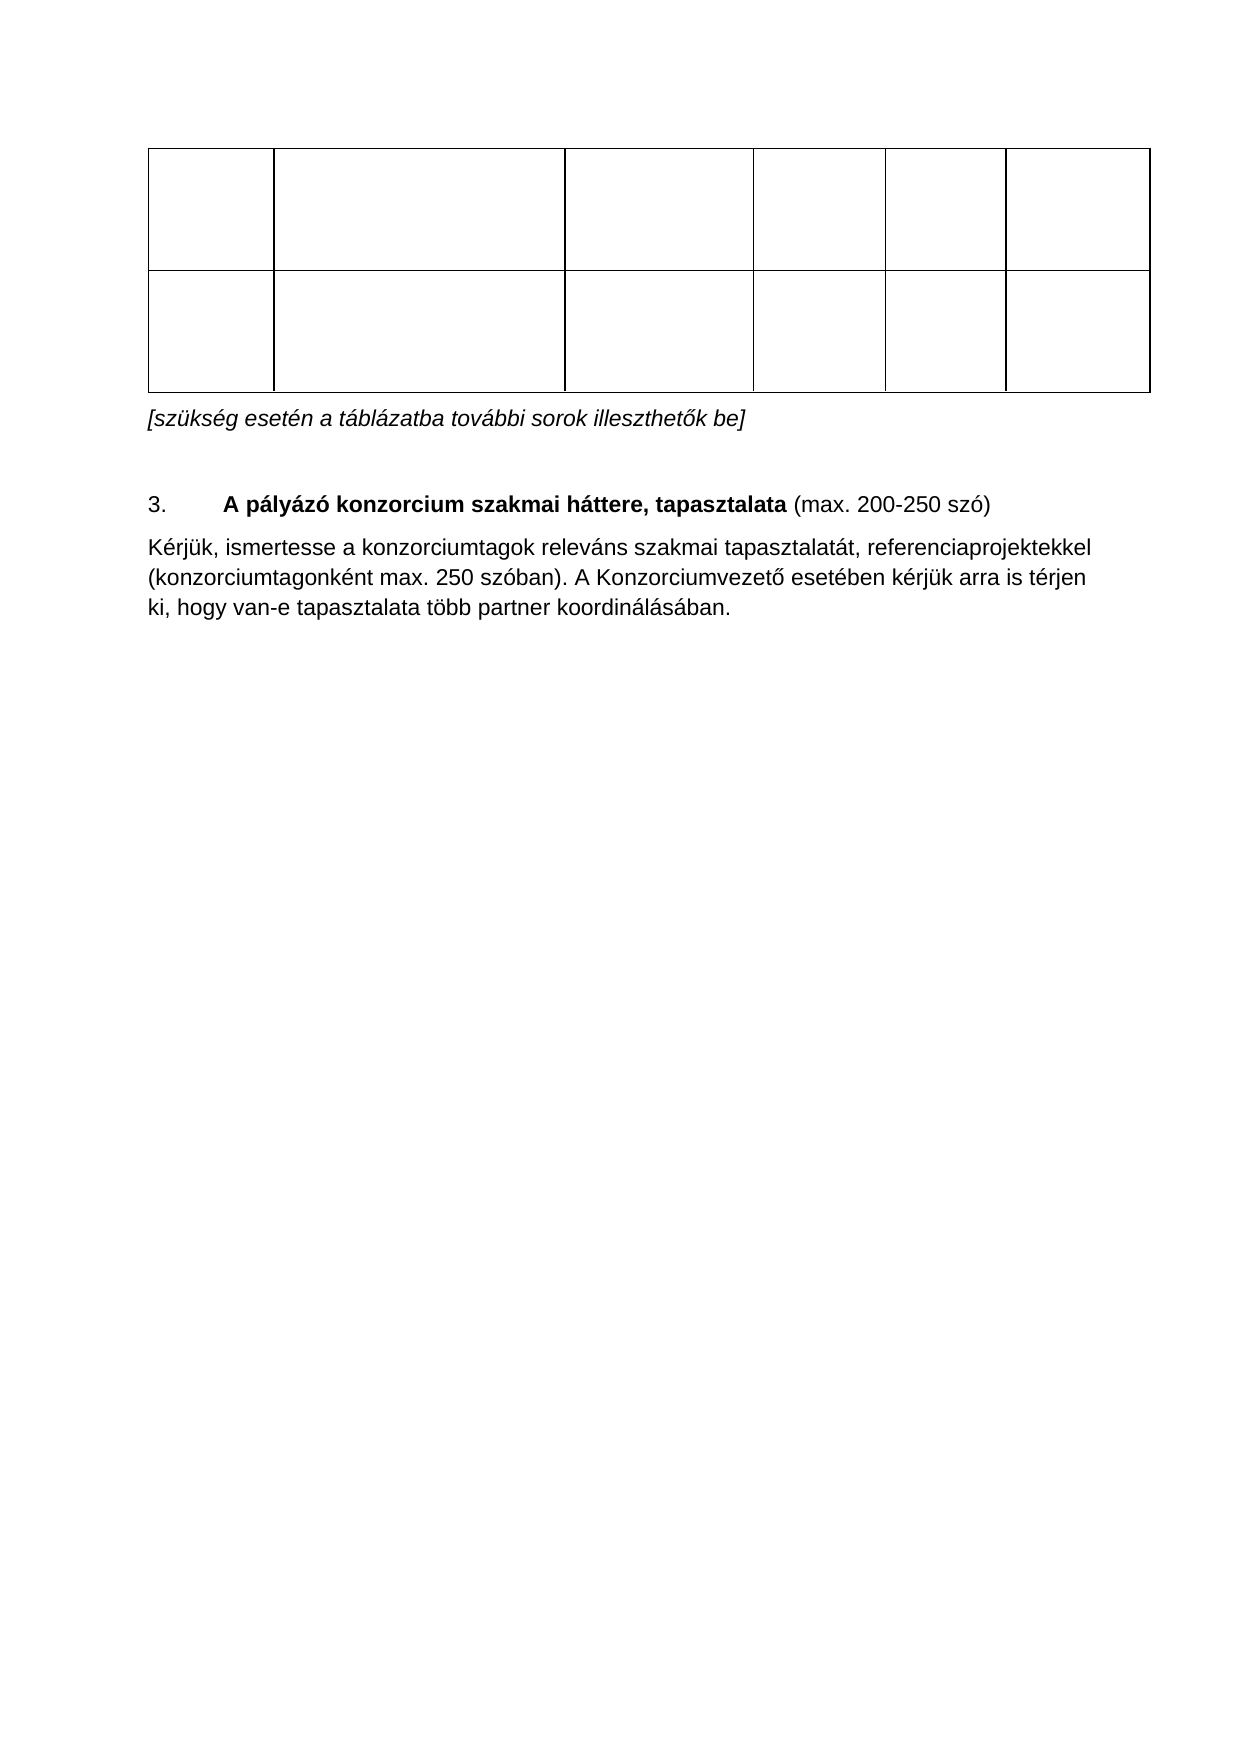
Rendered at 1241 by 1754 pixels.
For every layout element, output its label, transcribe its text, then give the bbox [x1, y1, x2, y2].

table_cell [566, 149, 753, 269]
table_cell [1007, 271, 1149, 391]
table_cell [275, 149, 564, 269]
list A pályázó konzorcium szakmai háttere, tapasztalata (max. 200-250 szó) [148, 491, 1093, 517]
table_cell [149, 149, 273, 269]
text Kérjük, ismertesse a konzorciumtagok releváns szakmai tapasztalatát, referenciaprojektekkel (konzorciumtagonként max. 250 szóban). A Konzorciumvezető esetében kérjük arra is térjen ki, hogy van-e tapasztalata több partner koordinálásában. [148, 533, 1093, 620]
table_cell [886, 271, 1005, 391]
table_cell [886, 149, 1005, 269]
table_cell [754, 149, 885, 269]
table_cell [566, 271, 753, 391]
table_cell [754, 271, 885, 391]
table_cell [275, 271, 564, 391]
table_cell [1007, 149, 1149, 269]
text [szükség esetén a táblázatba további sorok illeszthetők be] [148, 405, 1093, 432]
table_cell [149, 271, 273, 391]
